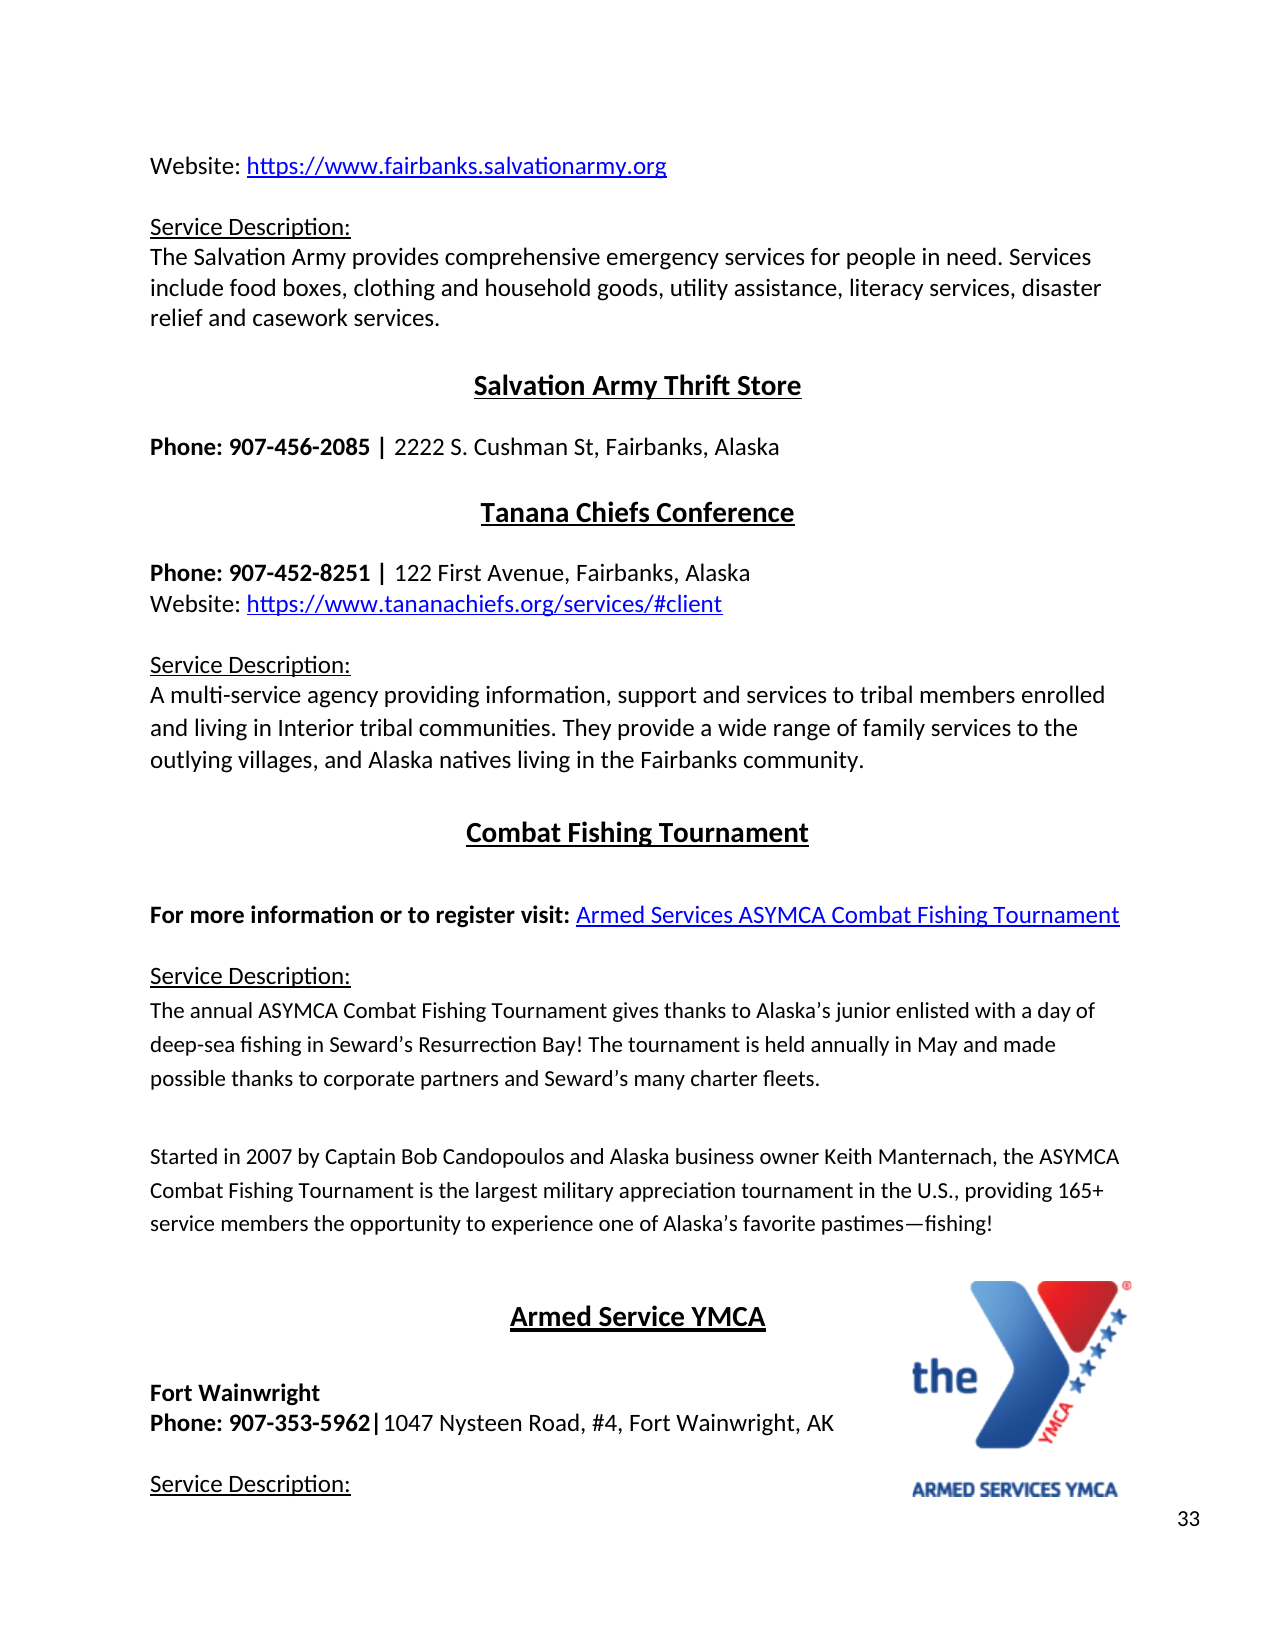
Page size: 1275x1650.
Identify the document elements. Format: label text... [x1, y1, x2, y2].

text A multi-service agency providing information, support and services to tribal members enrolled and living in Interior tribal communities. They provide a wide range of family services to the outlying villages, and Alaska natives living in the Fairbanks community. [150, 679, 1125, 774]
text Service Description: [150, 960, 1125, 991]
picture [912, 1281, 1132, 1497]
text Service Description: [150, 211, 1125, 242]
text Phone: 907-452-8251 | 122 First Avenue, Fairbanks, Alaska [150, 557, 1125, 588]
text The Salvation Army provides comprehensive emergency services for people in need. Services include food boxes, clothing and household goods, utility assistance, literacy services, disaster relief and casework services. [150, 242, 1125, 333]
subtitle Armed Service YMCA [150, 1298, 912, 1334]
subtitle Salvation Army Thrift Store [150, 367, 1125, 403]
text Website: https://www.fairbanks.salvationarmy.org [150, 150, 1125, 181]
text Service Description: [150, 649, 1125, 679]
text Phone: 907-456-2085 | 2222 S. Cushman St, Fairbanks, Alaska [75, 431, 1125, 461]
text Phone: 907-353-5962|1047 Nysteen Road, #4, Fort Wainwright, AK [150, 1407, 912, 1438]
text Service Description: [150, 1468, 1125, 1499]
text Website: https://www.tananachiefs.org/services/#client [150, 588, 1125, 618]
text For more information or to register visit: Armed Services ASYMCA Combat Fishing Tournament [150, 899, 1125, 930]
text Started in 2007 by Captain Bob Candopoulos and Alaska business owner Keith Manternach, the ASYMCA Combat Fishing Tournament is the largest military appreciation tournament in the U.S., providing 165+ service members the opportunity to experience one of Alaska’s favorite pastimes—fishing! [150, 1142, 1125, 1237]
text Combat Fishing Tournament [150, 814, 1125, 850]
text Fort Wainwright [150, 1377, 912, 1407]
text The annual ASYMCA Combat Fishing Tournament gives thanks to Alaska’s junior enlisted with a day of deep-sea fishing in Seward’s Resurrection Bay! The tournament is held annually in May and made possible thanks to corporate partners and Seward’s many charter fleets. [150, 997, 1125, 1092]
subtitle Tanana Chiefs Conference [150, 494, 1125, 529]
